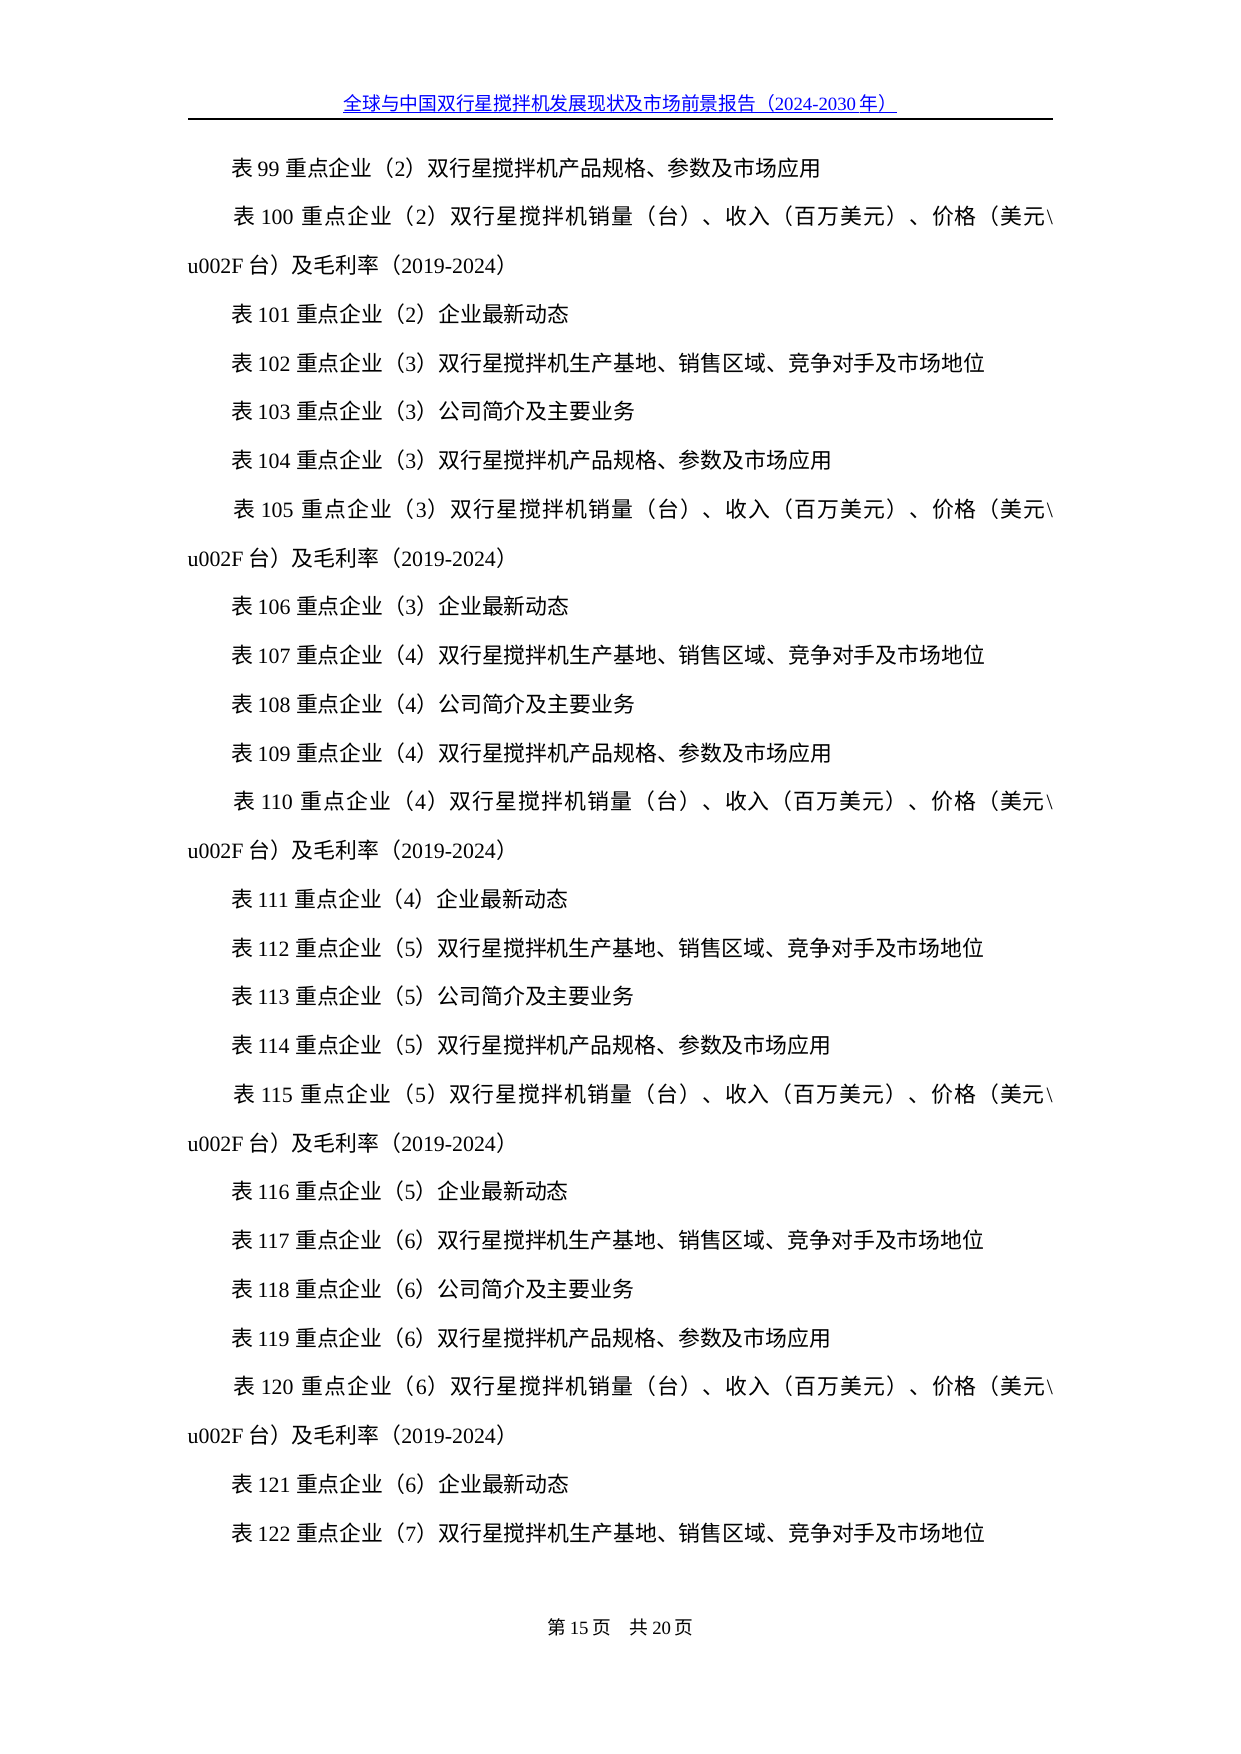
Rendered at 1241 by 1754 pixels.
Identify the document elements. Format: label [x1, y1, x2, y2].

text [187, 150, 1053, 1548]
